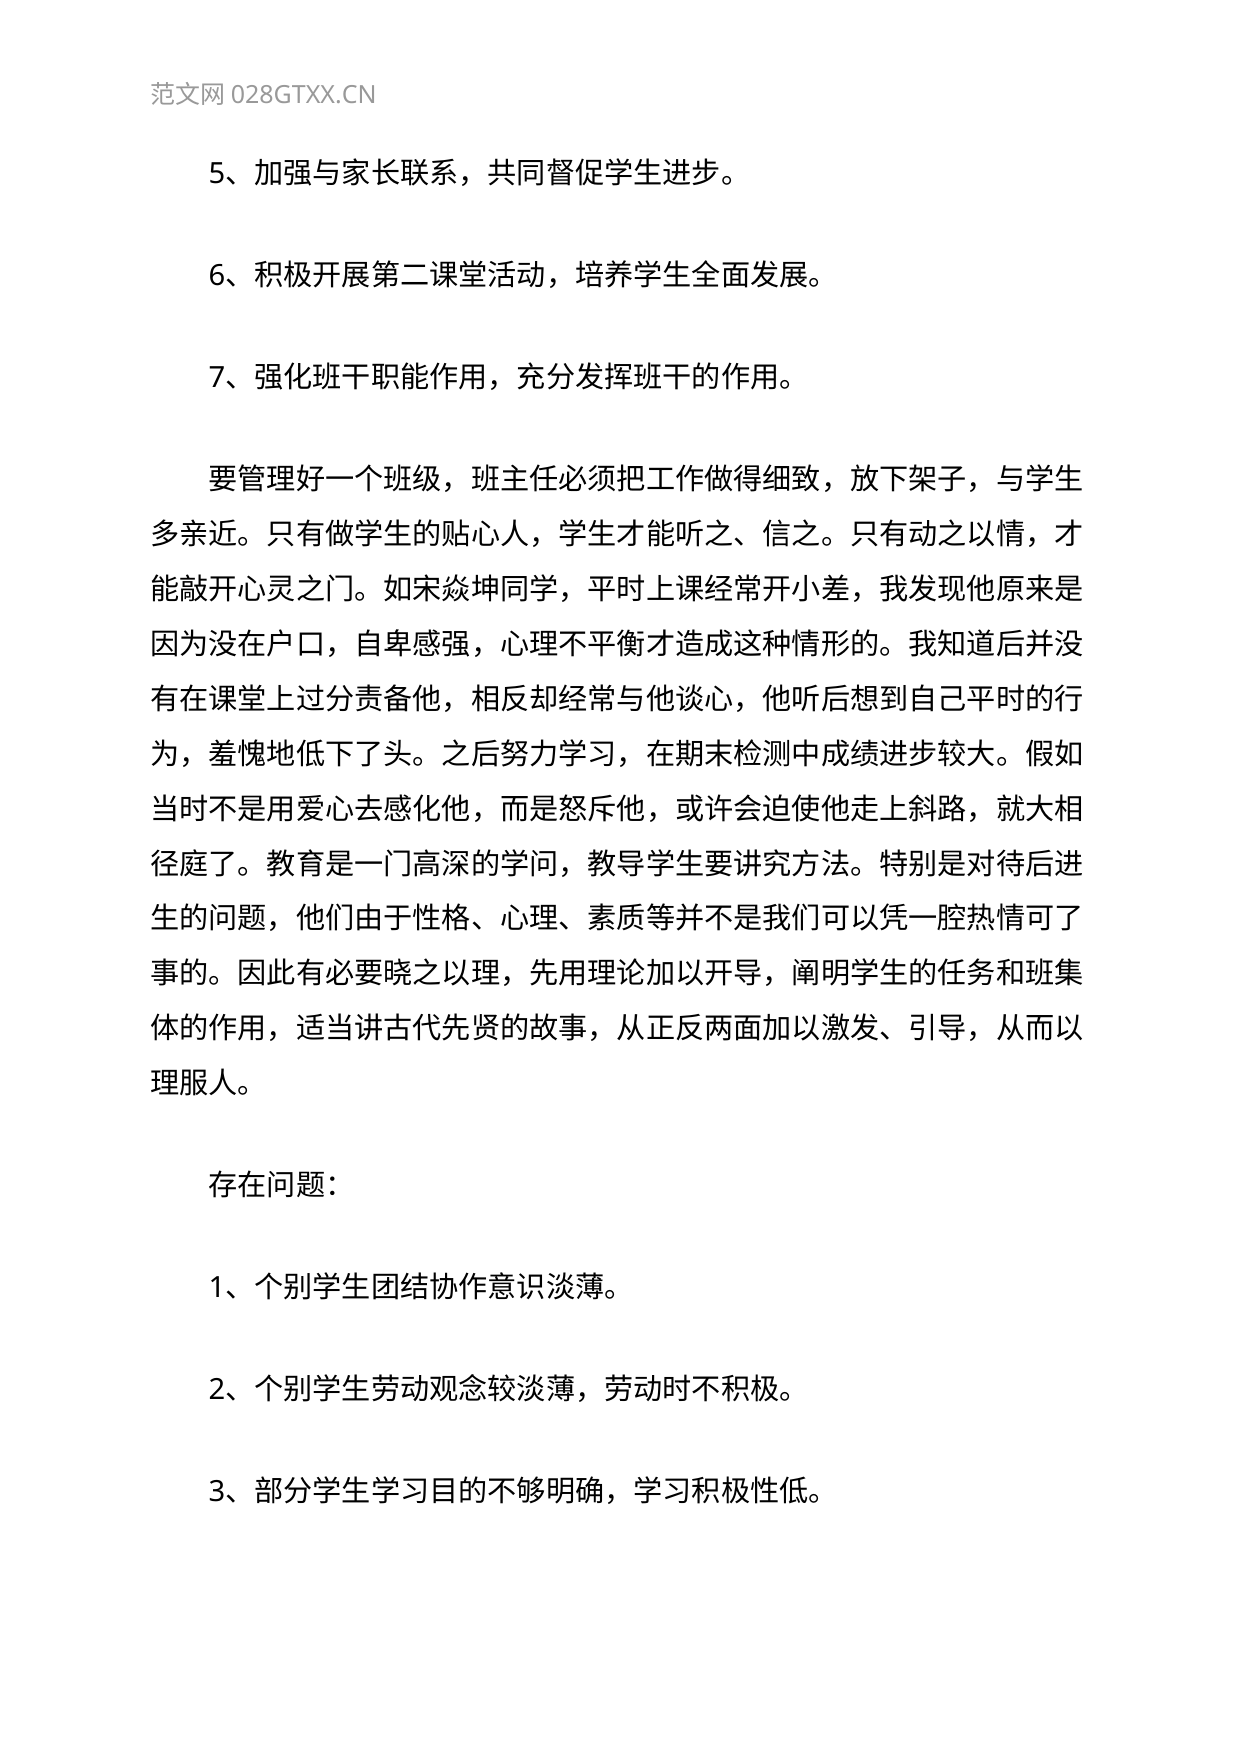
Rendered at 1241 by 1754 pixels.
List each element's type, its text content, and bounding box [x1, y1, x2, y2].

text 7、强化班干职能作用，充分发挥班干的作用。 [150, 354, 1090, 396]
text 5、加强与家长联系，共同督促学生进步。 [150, 150, 1090, 192]
text 3、部分学生学习目的不够明确，学习积极性低。 [150, 1467, 1090, 1510]
text 1、个别学生团结协作意识淡薄。 [150, 1263, 1090, 1306]
text 存在问题： [150, 1162, 1090, 1204]
text 6、积极开展第二课堂活动，培养学生全面发展。 [150, 252, 1090, 294]
text 要管理好一个班级，班主任必须把工作做得细致，放下架子，与学生多亲近。只有做学生的贴心人，学生才能听之、信之。只有动之以情，才能敲开心灵之门。如宋焱坤同学，平时上课经常开小差，我发现他原来是因为没在户口，自卑感强，心理不平衡才造成这种情形的。我知道后并没有在课堂上过分责备他，相反却经常与他谈心，他听后想到自己平时的行为，羞愧地低下了头。之后努力学习，在期末检测中成绩进步较大。假如当时不是用爱心去感化他，而是怒斥他，或许会迫使他走上斜路，就大相径庭了。教育是一门高深的学问，教导学生要讲究方法。特别是对待后进生的问题，他们由于性格、心理、素质等并不是我们可以凭一腔热情可了事的。因此有必要晓之以理，先用理论加以开导，阐明学生的任务和班集体的作用，适当讲古代先贤的故事，从正反两面加以激发、引导，从而以理服人。 [150, 456, 1090, 1102]
text 2、个别学生劳动观念较淡薄，劳动时不积极。 [150, 1365, 1090, 1408]
